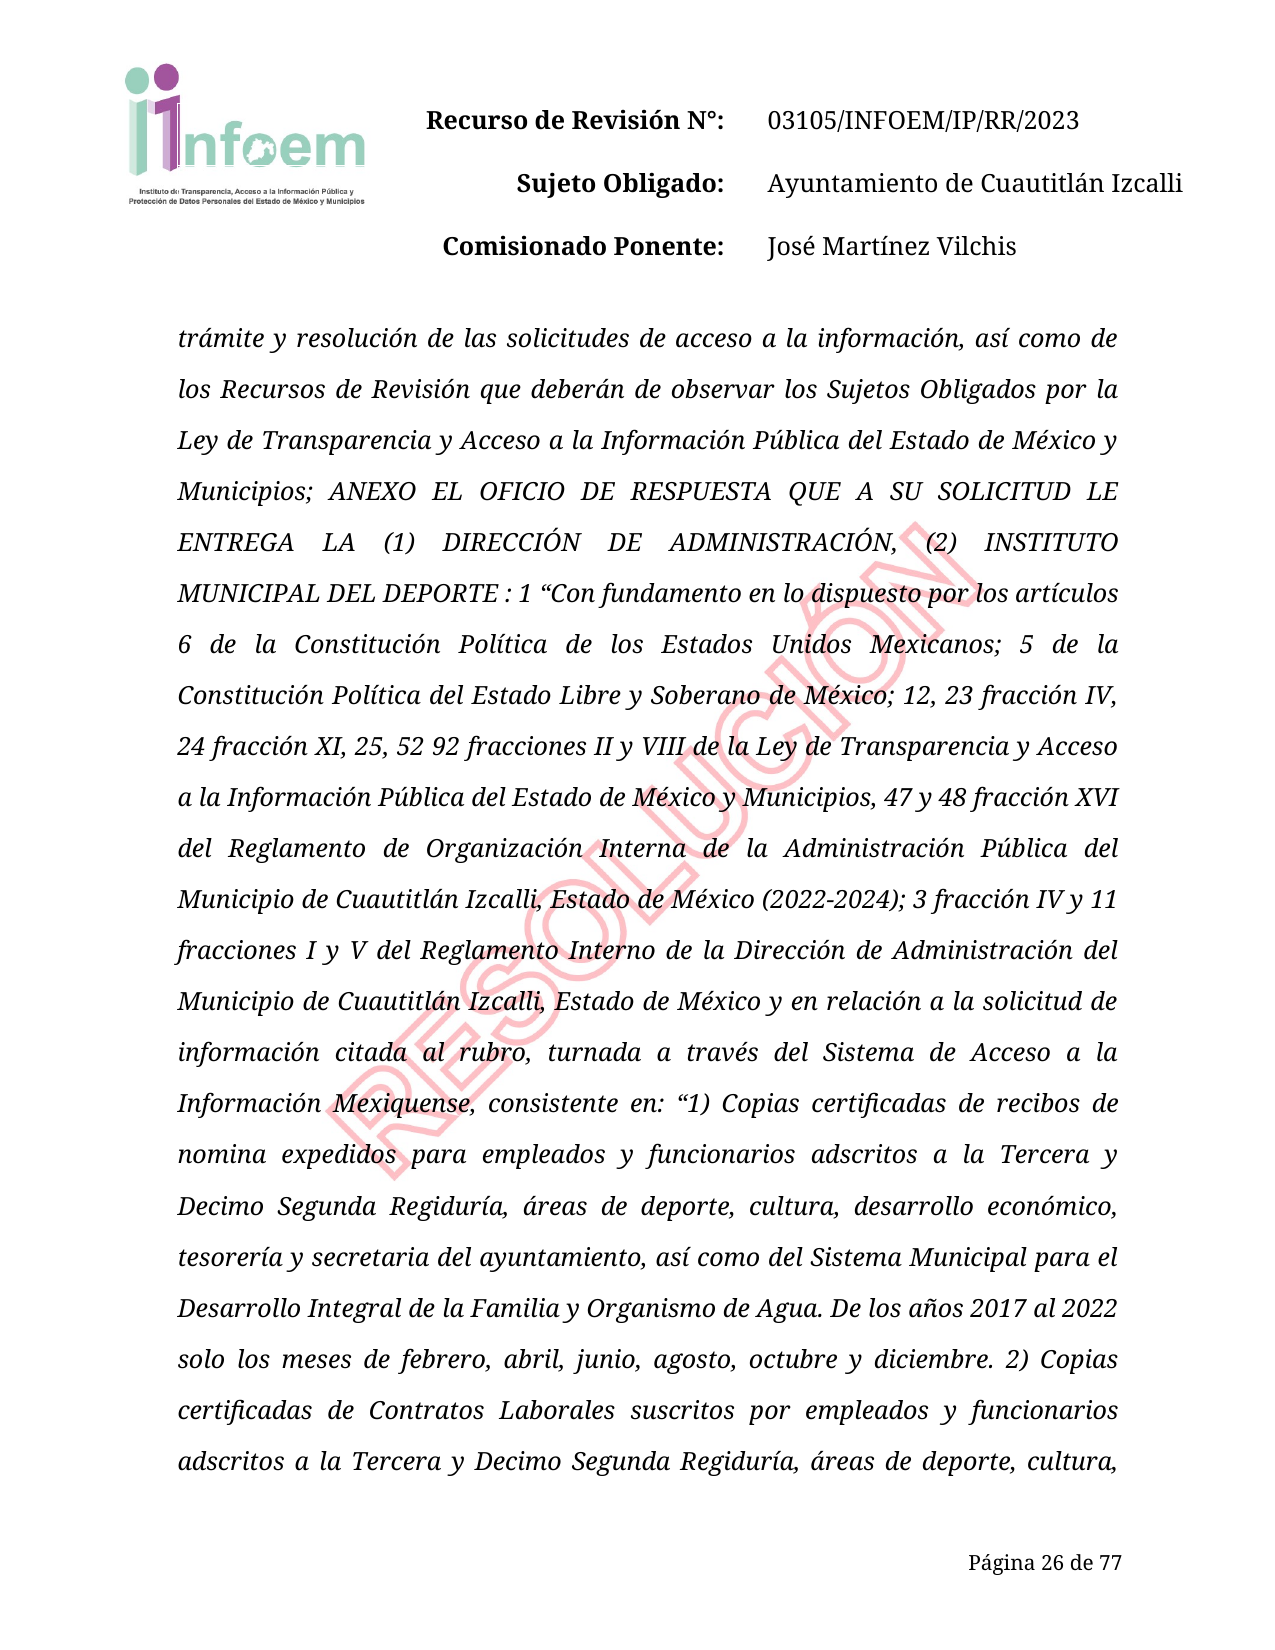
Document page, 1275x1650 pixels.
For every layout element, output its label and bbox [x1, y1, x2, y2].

text [177, 321, 1122, 1477]
picture [6, 3, 1271, 1650]
